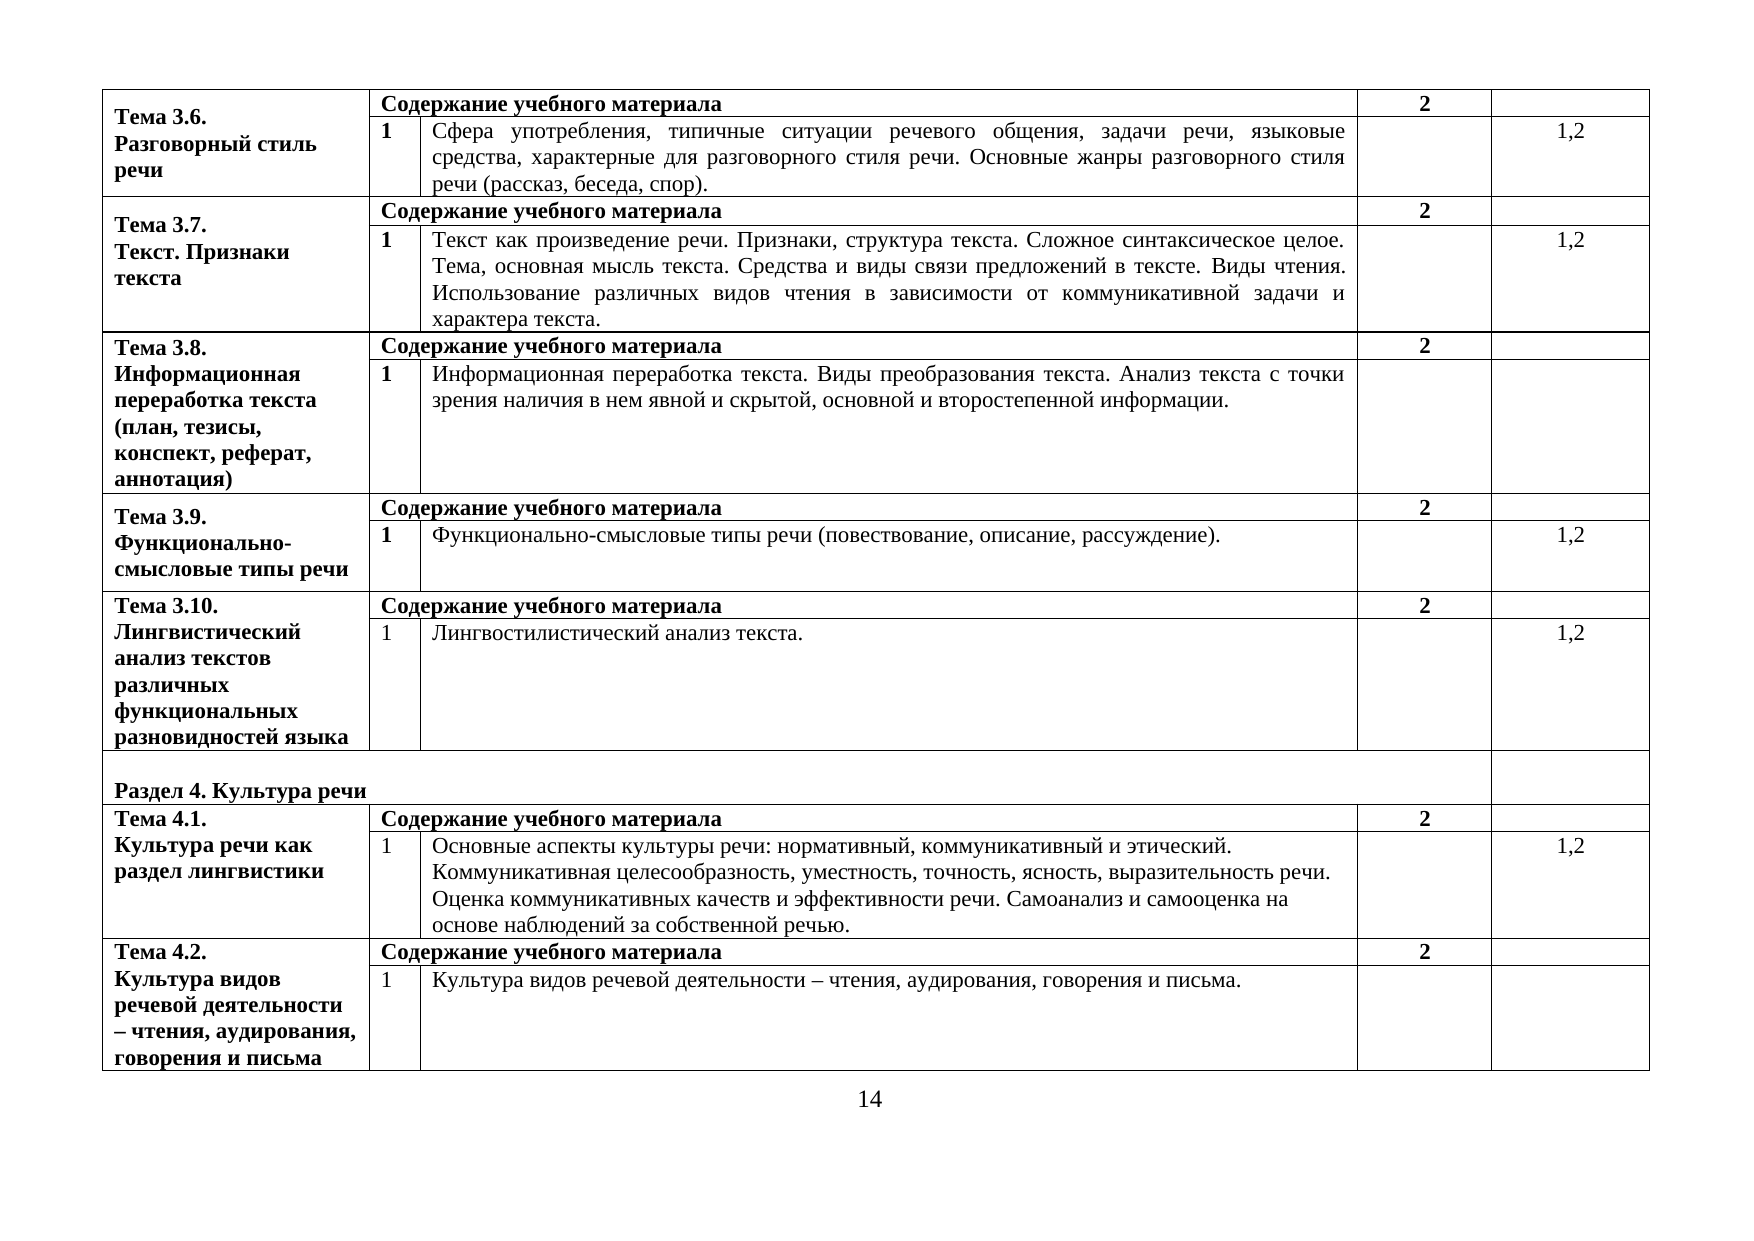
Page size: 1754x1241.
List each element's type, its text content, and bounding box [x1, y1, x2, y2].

table_cell Содержание учебного материала [370, 197, 1357, 225]
table_cell Сфера употребления, типичные ситуации речевого общения, задачи речи, языковые средства, характерные для разговорного стиля речи. Основные жанры разговорного стиля речи (рассказ, беседа, спор). [421, 117, 1357, 196]
table_cell [1358, 619, 1491, 750]
table_cell 2 [1358, 333, 1491, 359]
table_cell Содержание учебного материала [370, 333, 1357, 359]
table_cell 1 [370, 360, 420, 493]
table_cell 1 [370, 226, 420, 331]
table_cell [1358, 521, 1491, 591]
table_cell [1492, 939, 1649, 965]
table_cell [1358, 966, 1491, 1070]
table_cell [1492, 360, 1649, 493]
table_cell [1358, 360, 1491, 493]
table_cell [1492, 494, 1649, 520]
table_cell Функционально-смысловые типы речи (повествование, описание, рассуждение). [421, 521, 1357, 591]
table_cell [1492, 197, 1649, 225]
table_cell Содержание учебного материала [370, 592, 1357, 618]
table_cell 2 [1358, 939, 1491, 965]
table_cell [1492, 592, 1649, 618]
table_cell [1492, 90, 1649, 116]
table_cell Основные аспекты культуры речи: нормативный, коммуникативный и этический. Коммуникативная целесообразность, уместность, точность, ясность, выразительность речи. Оценка коммуникативных качеств и эффективности речи. Самоанализ и самооценка на основе наблюдений за собственной речью. [421, 832, 1357, 937]
table_cell Тема 4.1. Культура речи как раздел лингвистики [103, 805, 369, 937]
table_cell Содержание учебного материала [370, 805, 1357, 831]
table_cell 1,2 [1492, 226, 1649, 331]
table_cell Тема 3.7. Текст. Признаки текста [103, 197, 369, 331]
table_cell 1,2 [1492, 619, 1649, 750]
table_cell [1358, 226, 1491, 331]
table_cell 1,2 [1492, 832, 1649, 937]
table_cell Тема 3.8. Информационная переработка текста (план, тезисы, конспект, реферат, аннотация) [103, 333, 369, 493]
table_cell 1 [370, 832, 420, 937]
table_cell 1,2 [1492, 521, 1649, 591]
table_cell 2 [1358, 805, 1491, 831]
table_cell 1 [370, 521, 420, 591]
table_cell [1358, 832, 1491, 937]
table_cell [1358, 117, 1491, 196]
table_cell [1492, 751, 1649, 803]
table_cell [1492, 805, 1649, 831]
table_cell Содержание учебного материала [370, 939, 1357, 965]
table_cell 2 [1358, 197, 1491, 225]
table_cell Текст как произведение речи. Признаки, структура текста. Сложное синтаксическое целое. Тема, основная мысль текста. Средства и виды связи предложений в тексте. Виды чтения. Использование различных видов чтения в зависимости от коммуникативной задачи и характера текста. [421, 226, 1357, 331]
table_cell Тема 3.10. Лингвистический анализ текстов различных функциональных разновидностей языка [103, 592, 369, 750]
table_cell 1 [370, 619, 420, 750]
table_cell 2 [1358, 592, 1491, 618]
table_cell 1,2 [1492, 117, 1649, 196]
table_cell Тема 3.6. Разговорный стиль речи [103, 90, 369, 196]
table_cell Тема 3.9. Функционально-смысловые типы речи [103, 494, 369, 591]
table_cell Содержание учебного материала [370, 90, 1357, 116]
table_cell [1492, 966, 1649, 1070]
table_cell 2 [1358, 494, 1491, 520]
table_cell 2 [1358, 90, 1491, 116]
table_cell Содержание учебного материала [370, 494, 1357, 520]
table_cell 1 [370, 966, 420, 1070]
table_cell Тема 4.2. Культура видов речевой деятельности – чтения, аудирования, говорения и письма [103, 939, 369, 1070]
table_cell Лингвостилистический анализ текста. [421, 619, 1357, 750]
table_cell 1 [370, 117, 420, 196]
table_cell Культура видов речевой деятельности – чтения, аудирования, говорения и письма. [421, 966, 1357, 1070]
table_cell Информационная переработка текста. Виды преобразования текста. Анализ текста с точки зрения наличия в нем явной и скрытой, основной и второстепенной информации. [421, 360, 1357, 493]
table_cell [1492, 333, 1649, 359]
table_cell Раздел 4. Культура речи [103, 751, 1491, 803]
